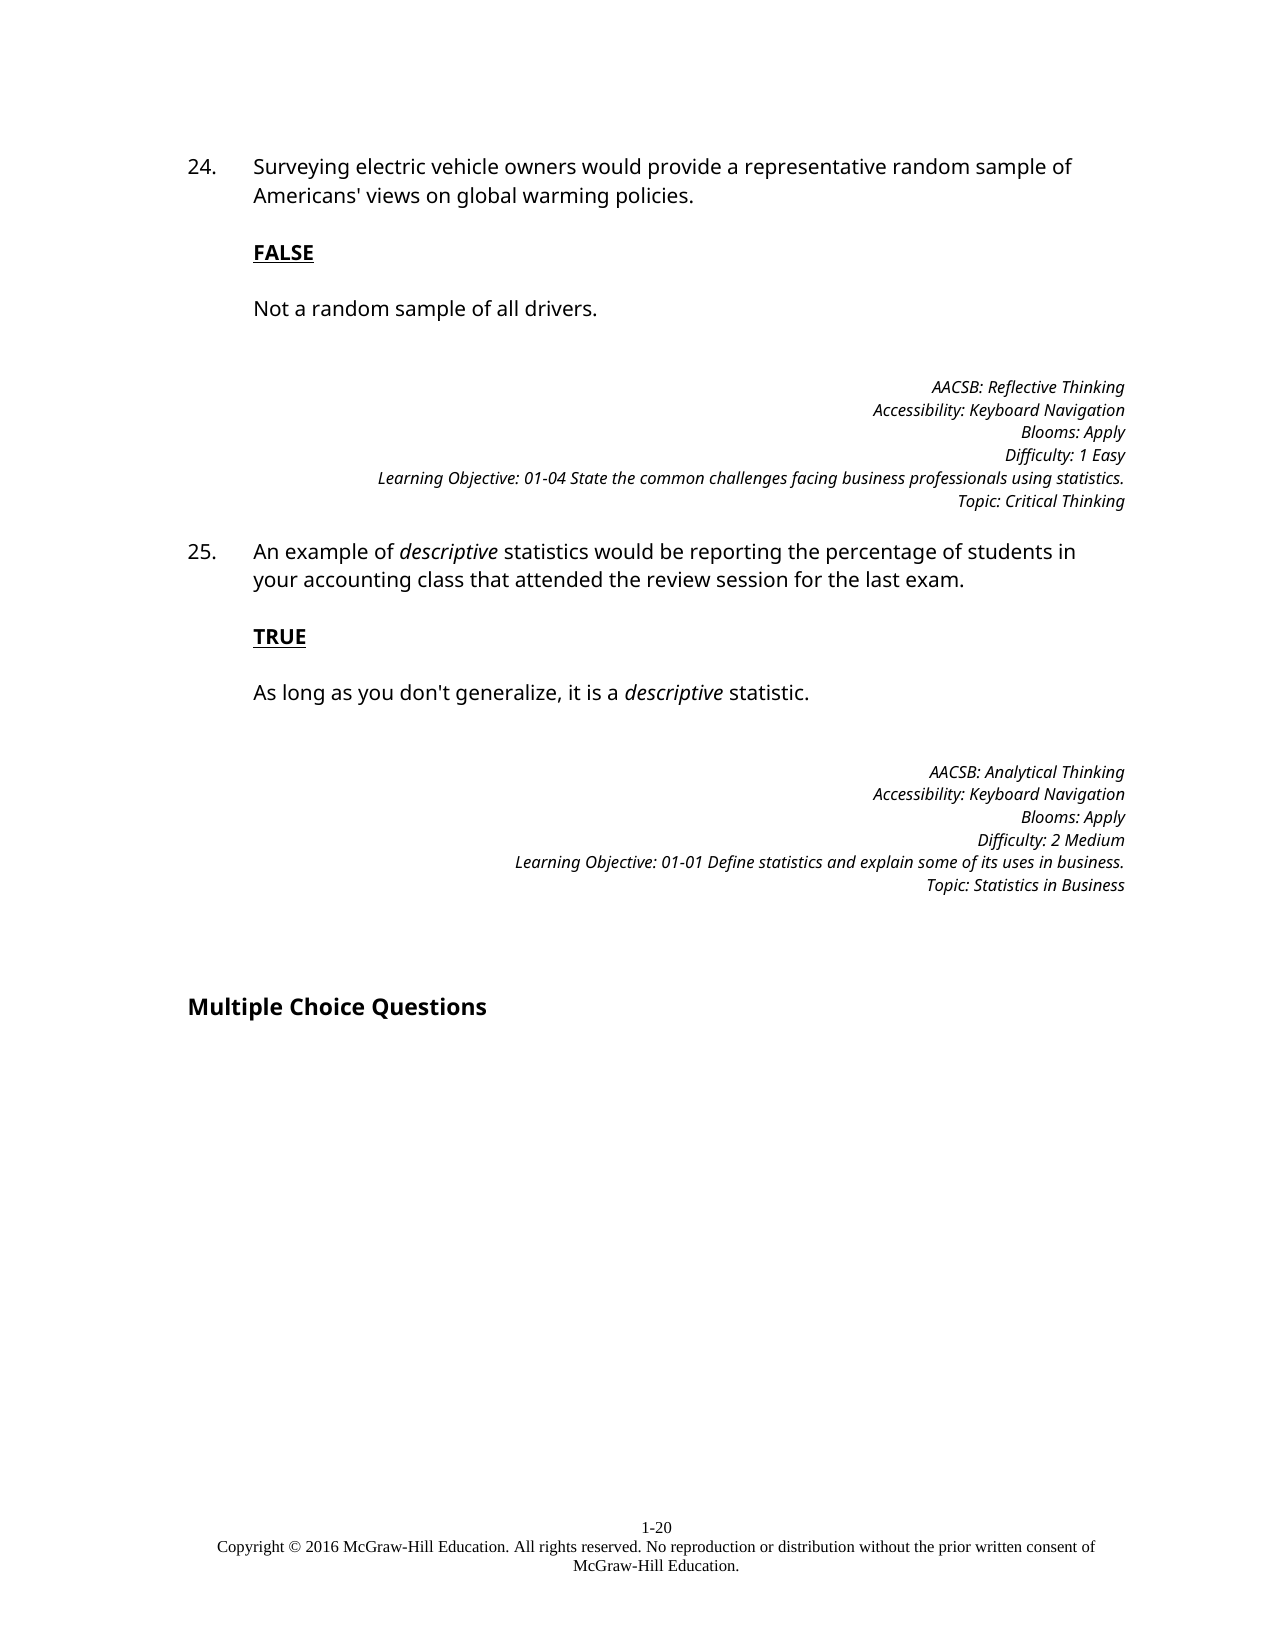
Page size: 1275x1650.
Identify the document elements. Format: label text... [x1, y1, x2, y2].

table_header 24. [188, 153, 253, 350]
table_header AACSB: Reflective Thinking Accessibility: Keyboard Navigation Blooms: Apply Difficulty: 1 Easy Learning Objective: 01-04 State the common challenges facing business professionals using statistics. Topic: Critical Thinking [188, 376, 1125, 534]
table_header AACSB: Analytical Thinking Accessibility: Keyboard Navigation Blooms: Apply Difficulty: 2 Medium Learning Objective: 01-01 Define statistics and explain some of its uses in business. Topic: Statistics in Business [188, 760, 1125, 919]
text Multiple Choice Questions [187, 969, 1125, 1054]
table_header 25. [188, 537, 253, 735]
table_header Surveying electric vehicle owners would provide a representative random sample of Americans' views on global warming policies. FALSE Not a random sample of all drivers. [253, 153, 1125, 350]
table_header An example of descriptive statistics would be reporting the percentage of students in your accounting class that attended the review session for the last exam. TRUE As long as you don't generalize, it is a descriptive statistic. [253, 537, 1125, 735]
